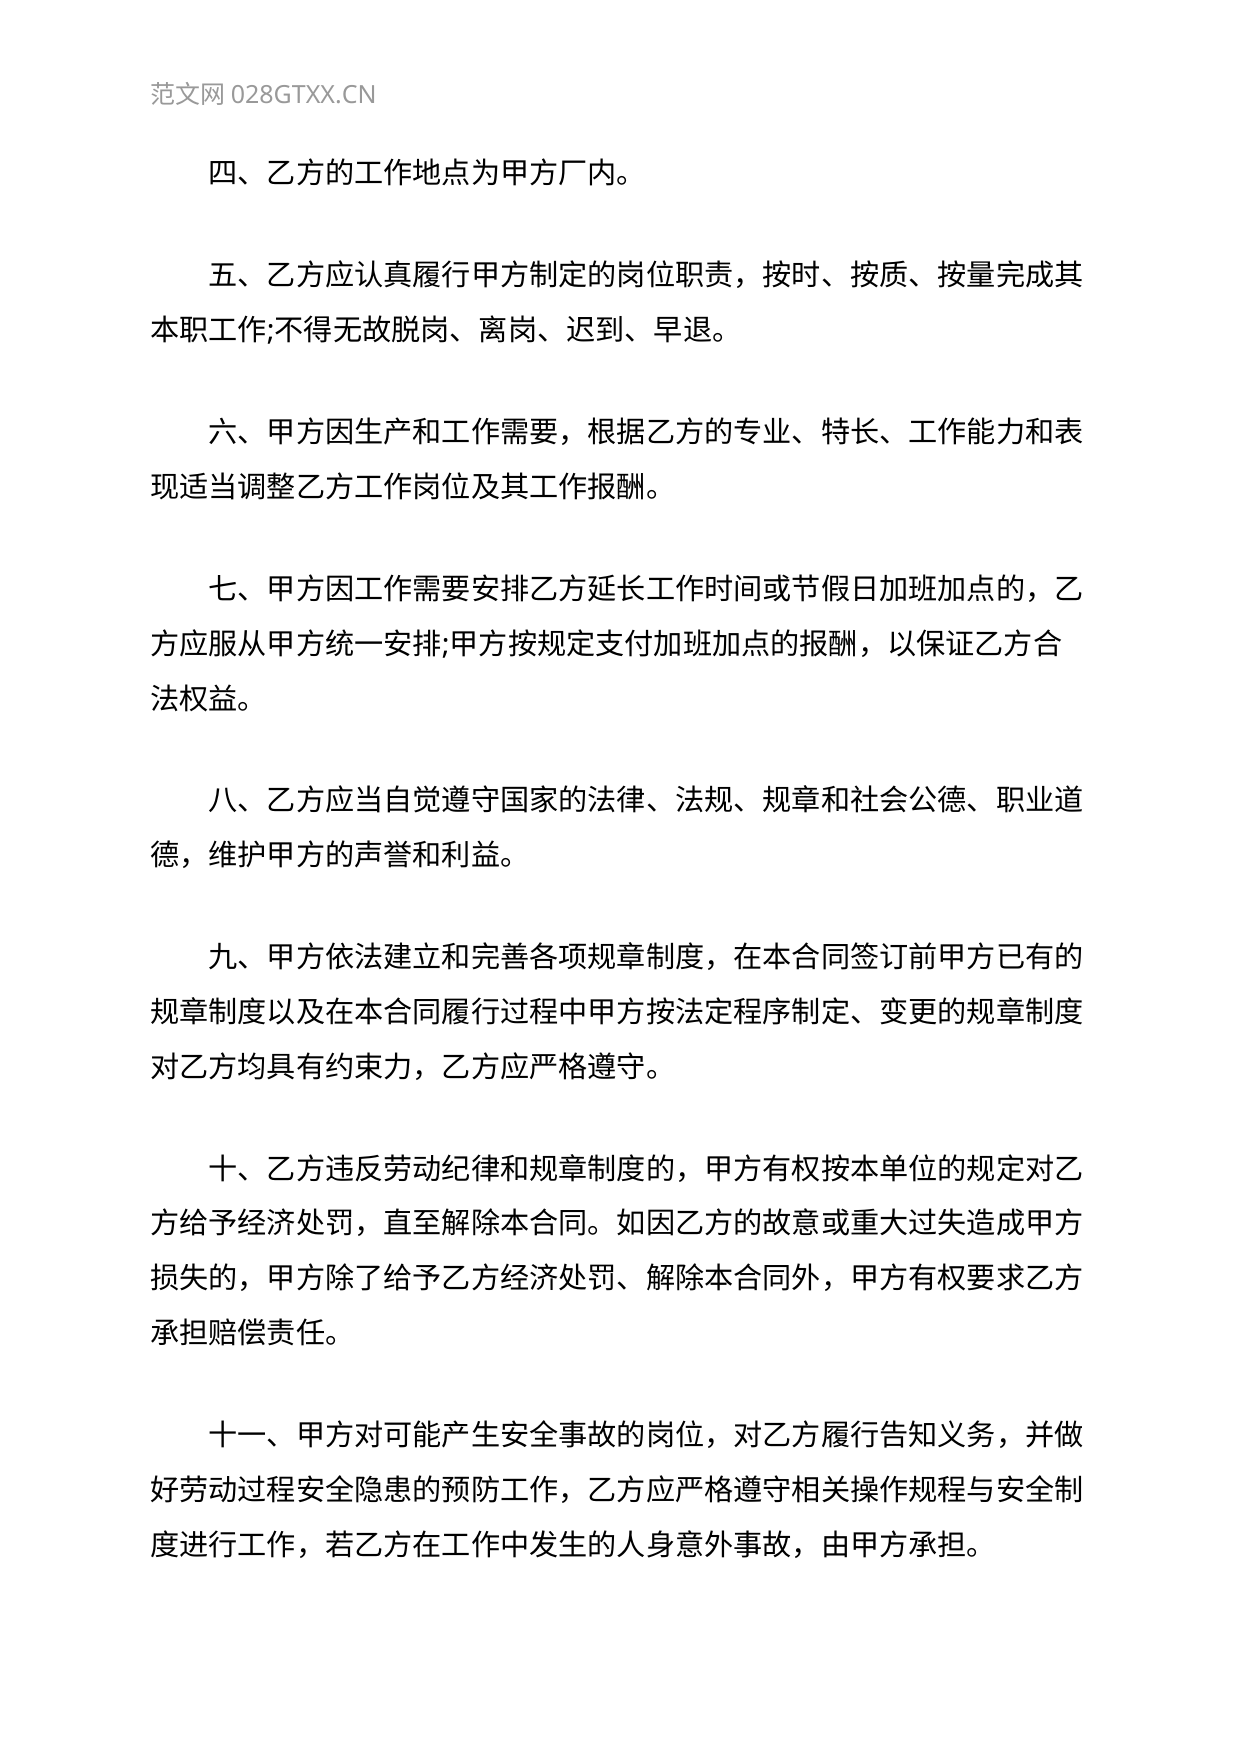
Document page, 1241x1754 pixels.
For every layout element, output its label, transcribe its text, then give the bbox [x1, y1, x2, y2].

text 九、甲方依法建立和完善各项规章制度，在本合同签订前甲方已有的规章制度以及在本合同履行过程中甲方按法定程序制定、变更的规章制度对乙方均具有约束力，乙方应严格遵守。 [150, 934, 1090, 1086]
text 十一、甲方对可能产生安全事故的岗位，对乙方履行告知义务，并做好劳动过程安全隐患的预防工作，乙方应严格遵守相关操作规程与安全制度进行工作，若乙方在工作中发生的人身意外事故，由甲方承担。 [150, 1412, 1090, 1564]
text 八、乙方应当自觉遵守国家的法律、法规、规章和社会公德、职业道德，维护甲方的声誉和利益。 [150, 777, 1090, 874]
text 五、乙方应认真履行甲方制定的岗位职责，按时、按质、按量完成其本职工作;不得无故脱岗、离岗、迟到、早退。 [150, 252, 1090, 349]
text 十、乙方违反劳动纪律和规章制度的，甲方有权按本单位的规定对乙方给予经济处罚，直至解除本合同。如因乙方的故意或重大过失造成甲方损失的，甲方除了给予乙方经济处罚、解除本合同外，甲方有权要求乙方承担赔偿责任。 [150, 1145, 1090, 1352]
text 七、甲方因工作需要安排乙方延长工作时间或节假日加班加点的，乙方应服从甲方统一安排;甲方按规定支付加班加点的报酬，以保证乙方合法权益。 [150, 565, 1090, 717]
text 四、乙方的工作地点为甲方厂内。 [150, 150, 1090, 192]
text 六、甲方因生产和工作需要，根据乙方的专业、特长、工作能力和表现适当调整乙方工作岗位及其工作报酬。 [150, 409, 1090, 506]
